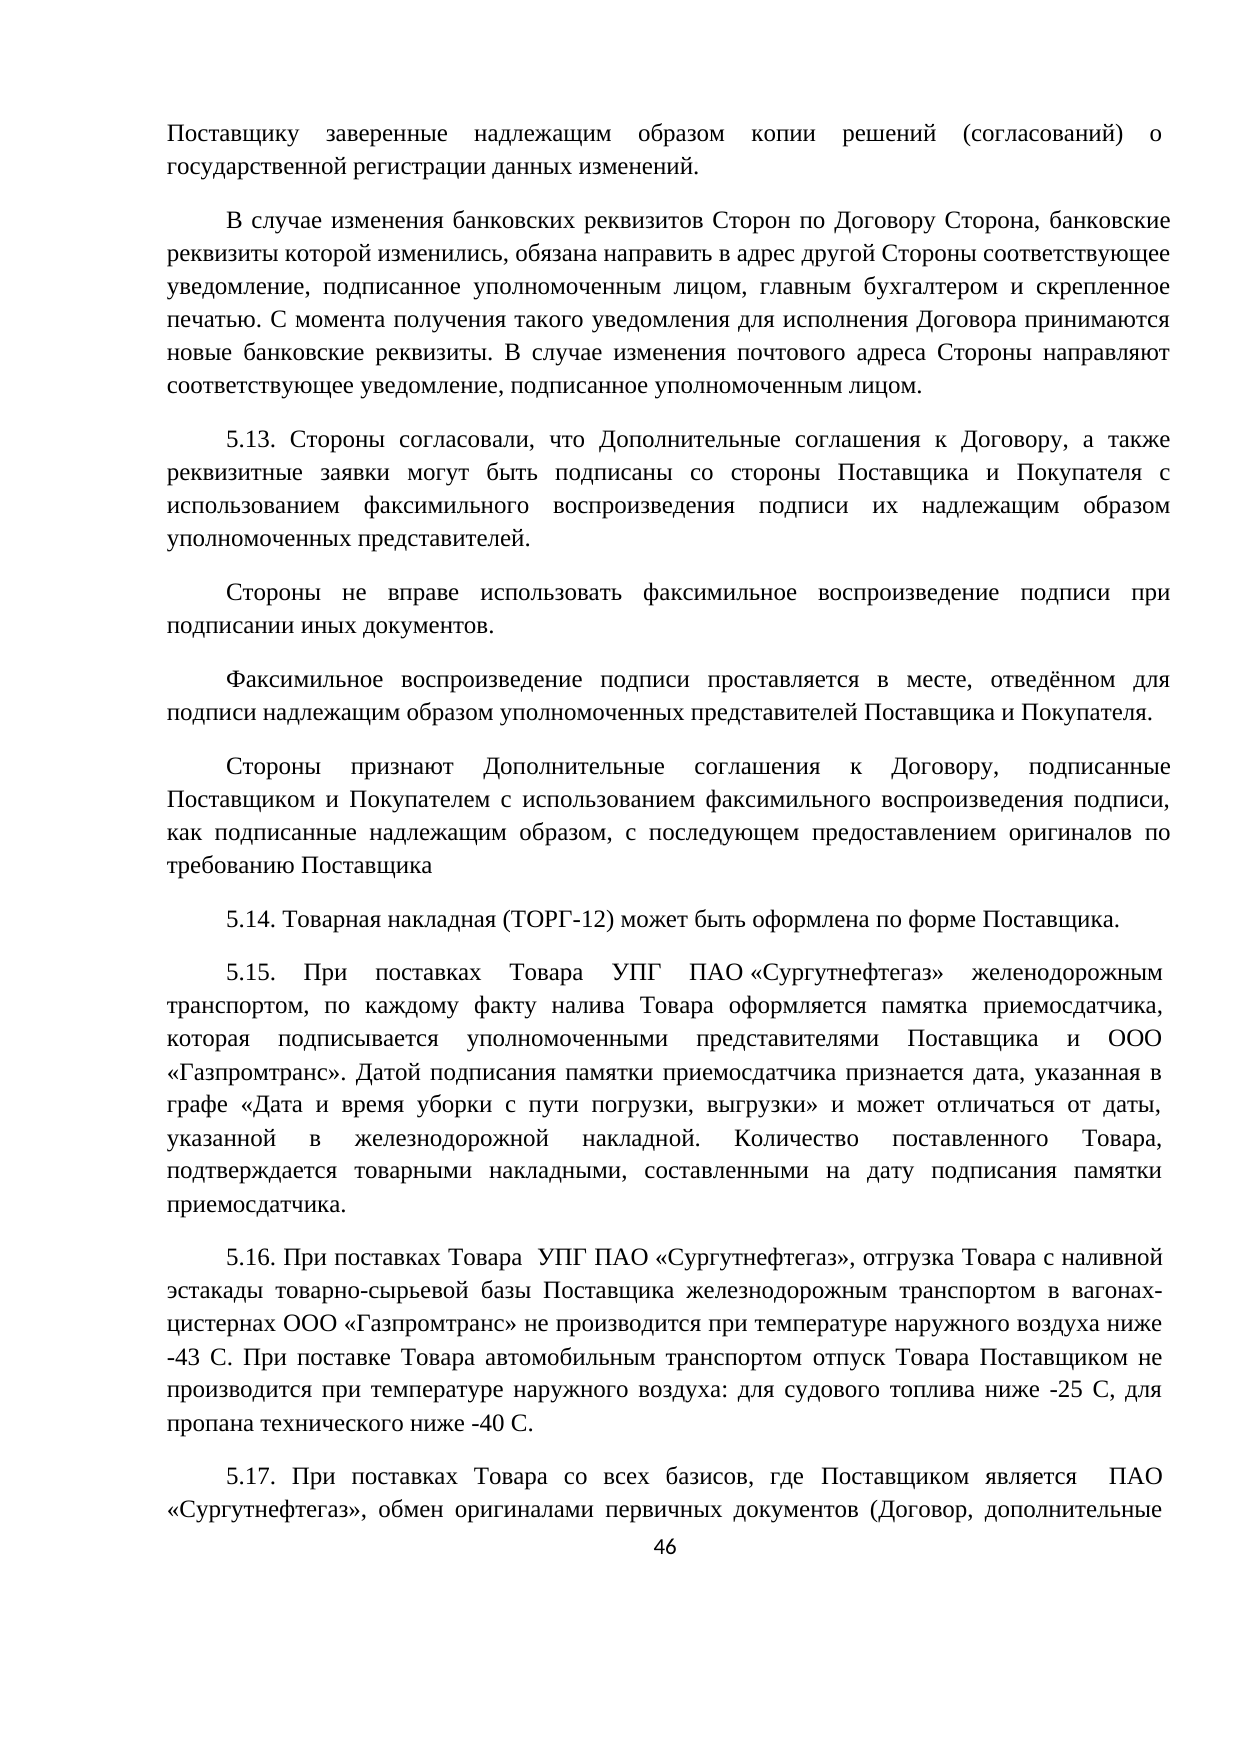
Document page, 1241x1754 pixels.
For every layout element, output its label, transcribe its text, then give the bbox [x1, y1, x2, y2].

text 5.14. Товарная накладная (ТОРГ-12) может быть оформлена по форме Поставщика. [167, 904, 1163, 932]
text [167, 1461, 1163, 1523]
text Стороны признают Дополнительные соглашения к Договору, подписанные Поставщиком и Покупателем с использованием факсимильного воспроизведения подписи, как подписанные надлежащим образом, с последующем предоставлением оригиналов по требованию Поставщика [167, 751, 1171, 878]
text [167, 118, 1163, 180]
text 5.15. При поставках Товара УПГ ПАО «Сургутнефтегаз» желенодорожным транспортом, по каждому факту налива Товара оформляется памятка приемосдатчика, которая подписывается уполномоченными представителями Поставщика и ООО «Газпромтранс». Датой подписания памятки приемосдатчика признается дата, указанная в графе «Дата и время уборки с пути погрузки, выгрузки» и может отличаться от даты, указанной в железнодорожной накладной. Количество поставленного Товара, подтверждается товарными накладными, составленными на дату подписания памятки приемосдатчика. [167, 957, 1163, 1217]
text Стороны не вправе использовать факсимильное воспроизведение подписи при подписании иных документов. [167, 577, 1171, 639]
text 5.13. Стороны согласовали, что Дополнительные соглашения к Договору, а также реквизитные заявки могут быть подписаны со стороны Поставщика и Покупателя с использованием факсимильного воспроизведения подписи их надлежащим образом уполномоченных представителей. [167, 424, 1171, 552]
text 5.16. При поставках Товара УПГ ПАО «Сургутнефтегаз», отгрузка Товара с наливной эстакады товарно-сырьевой базы Поставщика железнодорожным транспортом в вагонах-цистернах ООО «Газпромтранс» не производится при температуре наружного воздуха ниже -43 С. При поставке Товара автомобильным транспортом отпуск Товара Поставщиком не производится при температуре наружного воздуха: для судового топлива ниже -25 С, для пропана технического ниже -40 С. [167, 1242, 1163, 1436]
text Факсимильное воспроизведение подписи проставляется в месте, отведённом для подписи надлежащим образом уполномоченных представителей Поставщика и Покупателя. [167, 664, 1171, 726]
text В случае изменения банковских реквизитов Сторон по Договору Сторона, банковские реквизиты которой изменились, обязана направить в адрес другой Стороны соответствующее уведомление, подписанное уполномоченным лицом, главным бухгалтером и скрепленное печатью. С момента получения такого уведомления для исполнения Договора принимаются новые банковские реквизиты. В случае изменения почтового адреса Стороны направляют соответствующее уведомление, подписанное уполномоченным лицом. [167, 205, 1171, 399]
